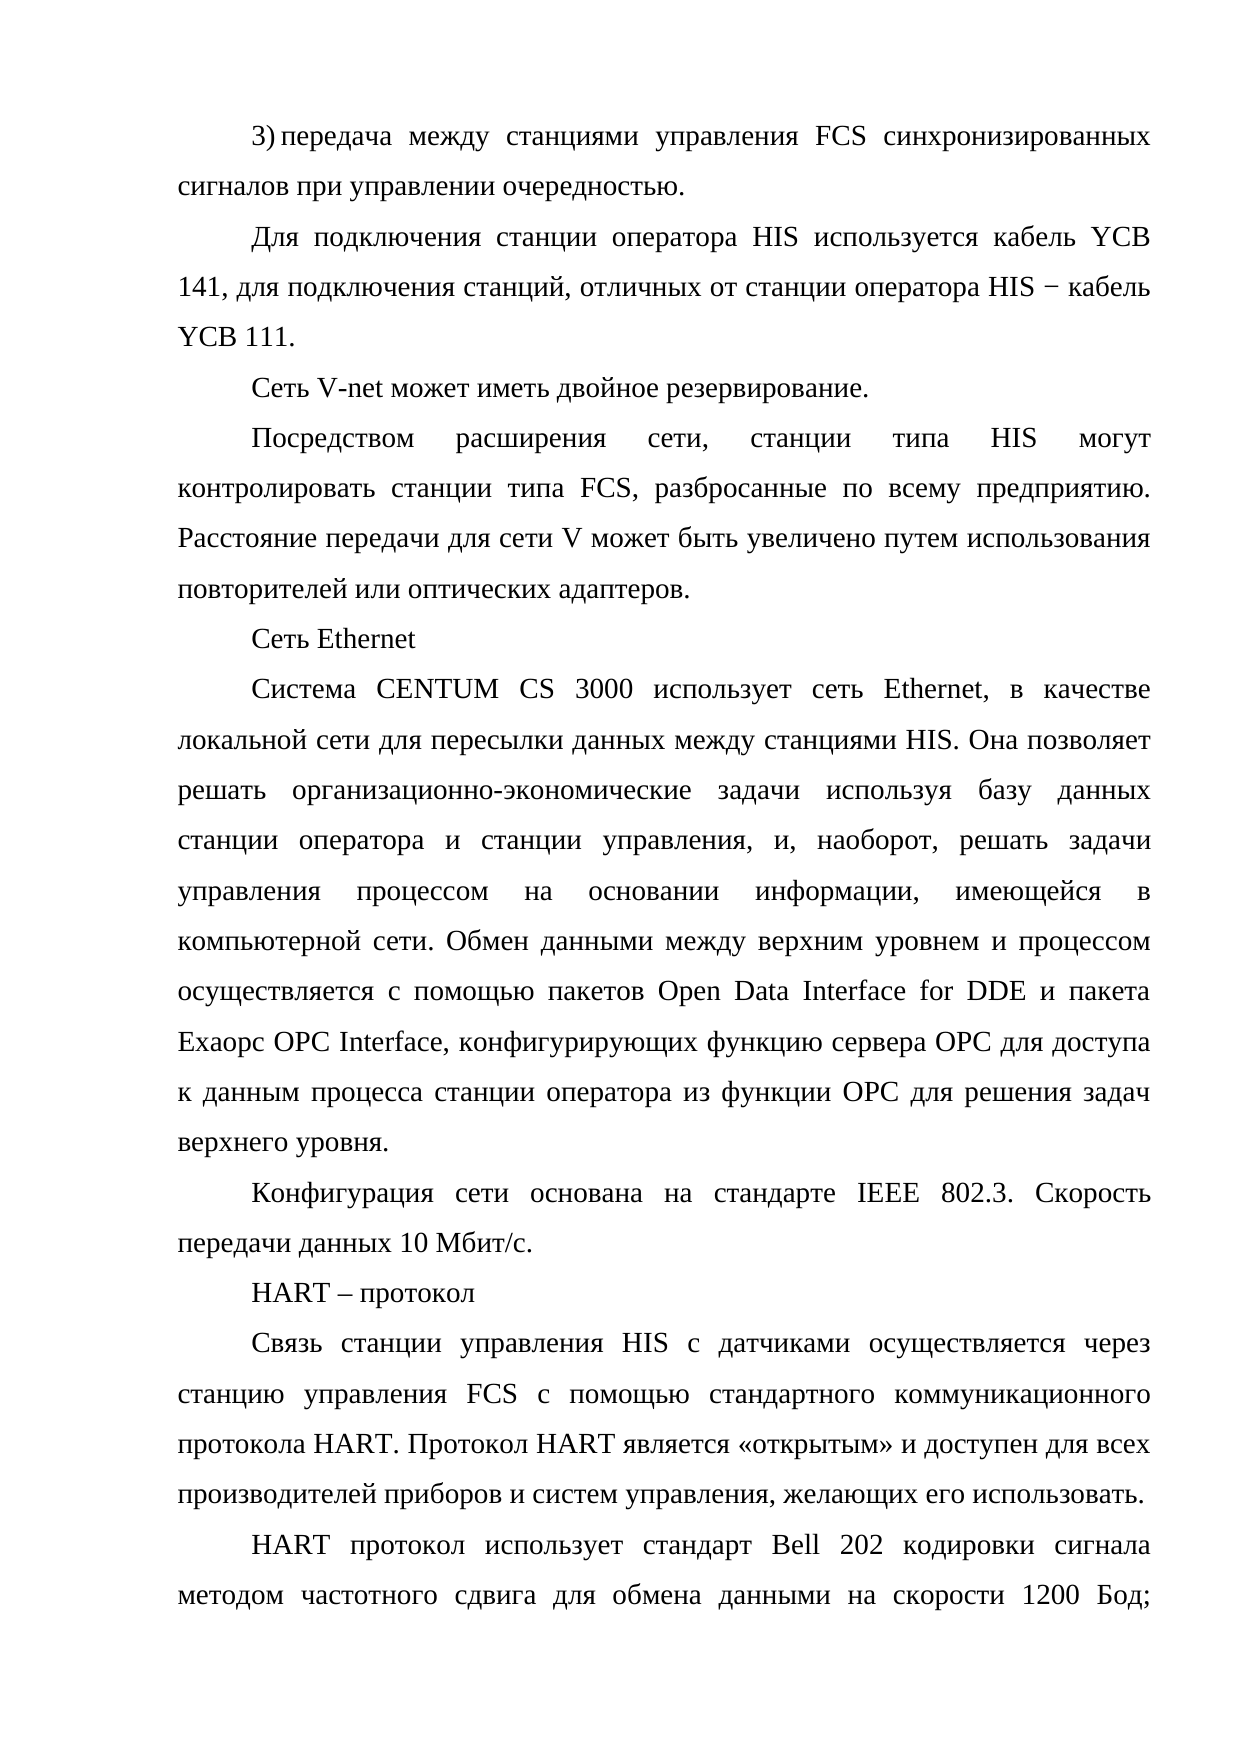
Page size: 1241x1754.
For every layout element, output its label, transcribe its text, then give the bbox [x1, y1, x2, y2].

list передача между станциями управления FCS синхронизированных сигналов при управлении очередностью. [177, 118, 1152, 202]
text HART – протокол [177, 1275, 1152, 1309]
text Система CENTUM CS 3000 использует сеть Еthernet, в качестве локальной сети для пересылки данных между станциями HIS. Она позволяет решать организационно-экономические задачи используя базу данных станции оператора и станции управления, и, наоборот, решать задачи управления процессом на основании информации, имеющейся в компьютерной сети. Обмен данными между верхним уровнем и процессом осуществляется с помощью пакетов Open Data Interface for DDE и пакета Ехаорс OPC Interface, конфигурирующих функцию сервера OPC для доступа к данным процесса станции оператора из функции OPC для решения задач верхнего уровня. [177, 672, 1152, 1158]
text Посредством расширения сети, станции типа HIS могут контролировать станции типа FCS, разбросанные по всему предприятию. Расстояние передачи для сети V может быть увеличено путем использования повторителей или оптических адаптеров. [177, 420, 1152, 604]
text Сеть V-net может иметь двойное резервирование. [177, 370, 1152, 403]
text Сеть Ethernet [177, 621, 1152, 655]
text Конфигурация сети основана на стандарте IEEE 802.3. Скорость передачи данных 10 Мбит/с. [177, 1175, 1152, 1258]
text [177, 1527, 1152, 1611]
text Для подключения станции оператора HIS используется кабель YCB 141, для подключения станций, отличных от станции оператора HIS − кабель YCB 111. [177, 219, 1152, 353]
text Связь станции управления HIS с датчиками осуществляется через станцию управления FCS с помощью стандартного коммуникационного протокола HART. Протокол HART является «открытым» и доступен для всех производителей приборов и систем управления, желающих его использовать. [177, 1326, 1152, 1510]
